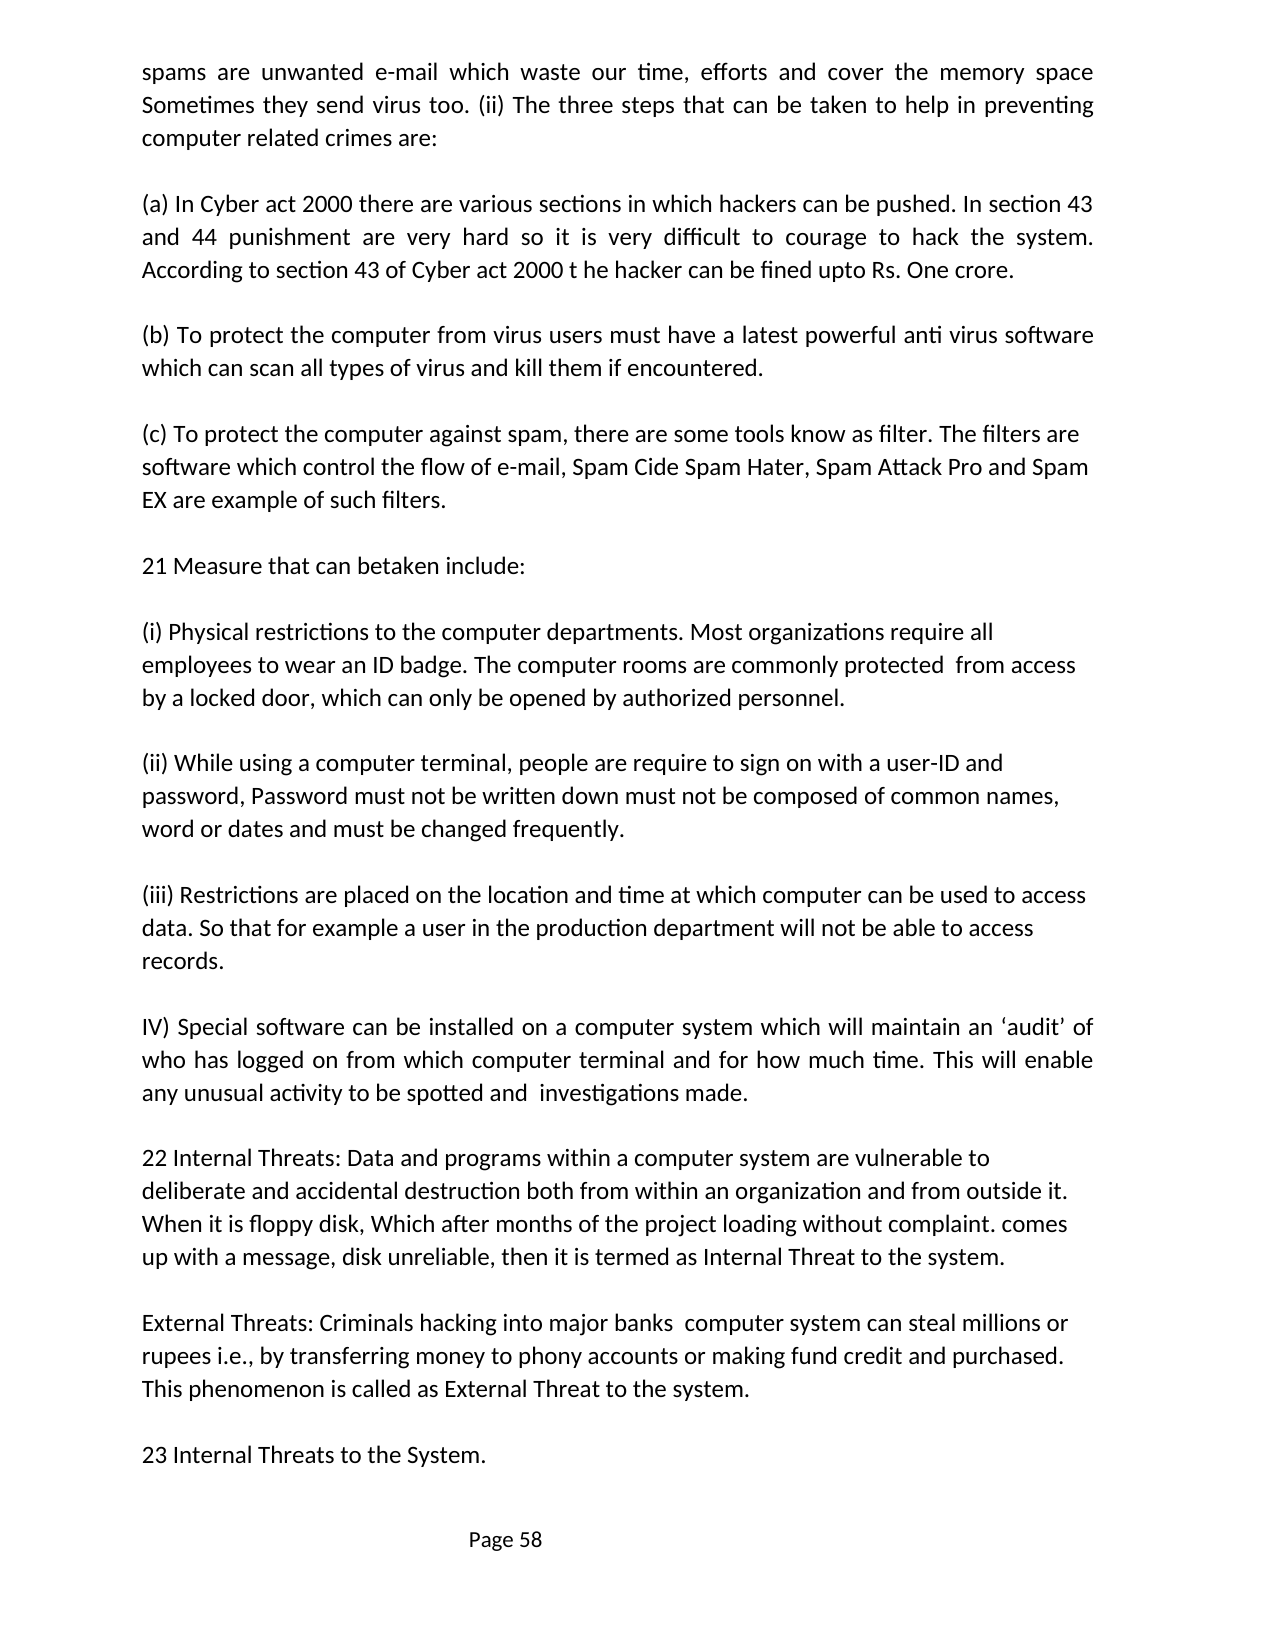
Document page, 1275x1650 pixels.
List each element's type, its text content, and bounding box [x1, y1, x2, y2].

text IV) Special software can be installed on a computer system which will maintain an ‘audit’ of who has logged on from which computer terminal and for how much time. This will enable any unusual activity to be spotted and investigations made. [142, 1011, 1096, 1107]
text 23 Internal Threats to the System. [142, 1439, 1096, 1469]
text (b) To protect the computer from virus users must have a latest powerful anti virus software which can scan all types of virus and kill them if encountered. [142, 319, 1096, 383]
text (i) Physical restrictions to the computer departments. Most organizations require all employees to wear an ID badge. The computer rooms are commonly protected from access by a locked door, which can only be opened by authorized personnel. [142, 616, 1096, 712]
text (ii) While using a computer terminal, people are require to sign on with a user-ID and password, Password must not be written down must not be composed of common names, word or dates and must be changed frequently. [142, 747, 1096, 844]
text External Threats: Criminals hacking into major banks computer system can steal millions or rupees i.e., by transferring money to phony accounts or making fund credit and purchased. This phenomenon is called as External Threat to the system. [142, 1307, 1096, 1403]
text (iii) Restrictions are placed on the location and time at which computer can be used to access data. So that for example a user in the production department will not be able to access records. [142, 879, 1096, 976]
text (c) To protect the computer against spam, there are some tools know as filter. The filters are software which control the flow of e-mail, Spam Cide Spam Hater, Spam Attack Pro and Spam EX are example of such filters. [142, 418, 1096, 515]
text 22 Internal Threats: Data and programs within a computer system are vulnerable to deliberate and accidental destruction both from within an organization and from outside it. When it is floppy disk, Which after months of the project loading without complaint. comes up with a message, disk unreliable, then it is termed as Internal Threat to the system. [142, 1142, 1096, 1272]
text (a) In Cyber act 2000 there are various sections in which hackers can be pushed. In section 43 and 44 punishment are very hard so it is very difficult to courage to hack the system. According to section 43 of Cyber act 2000 t he hacker can be fined upto Rs. One crore. [142, 188, 1096, 284]
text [142, 56, 1096, 153]
text 21 Measure that can betaken include: [142, 550, 1096, 581]
